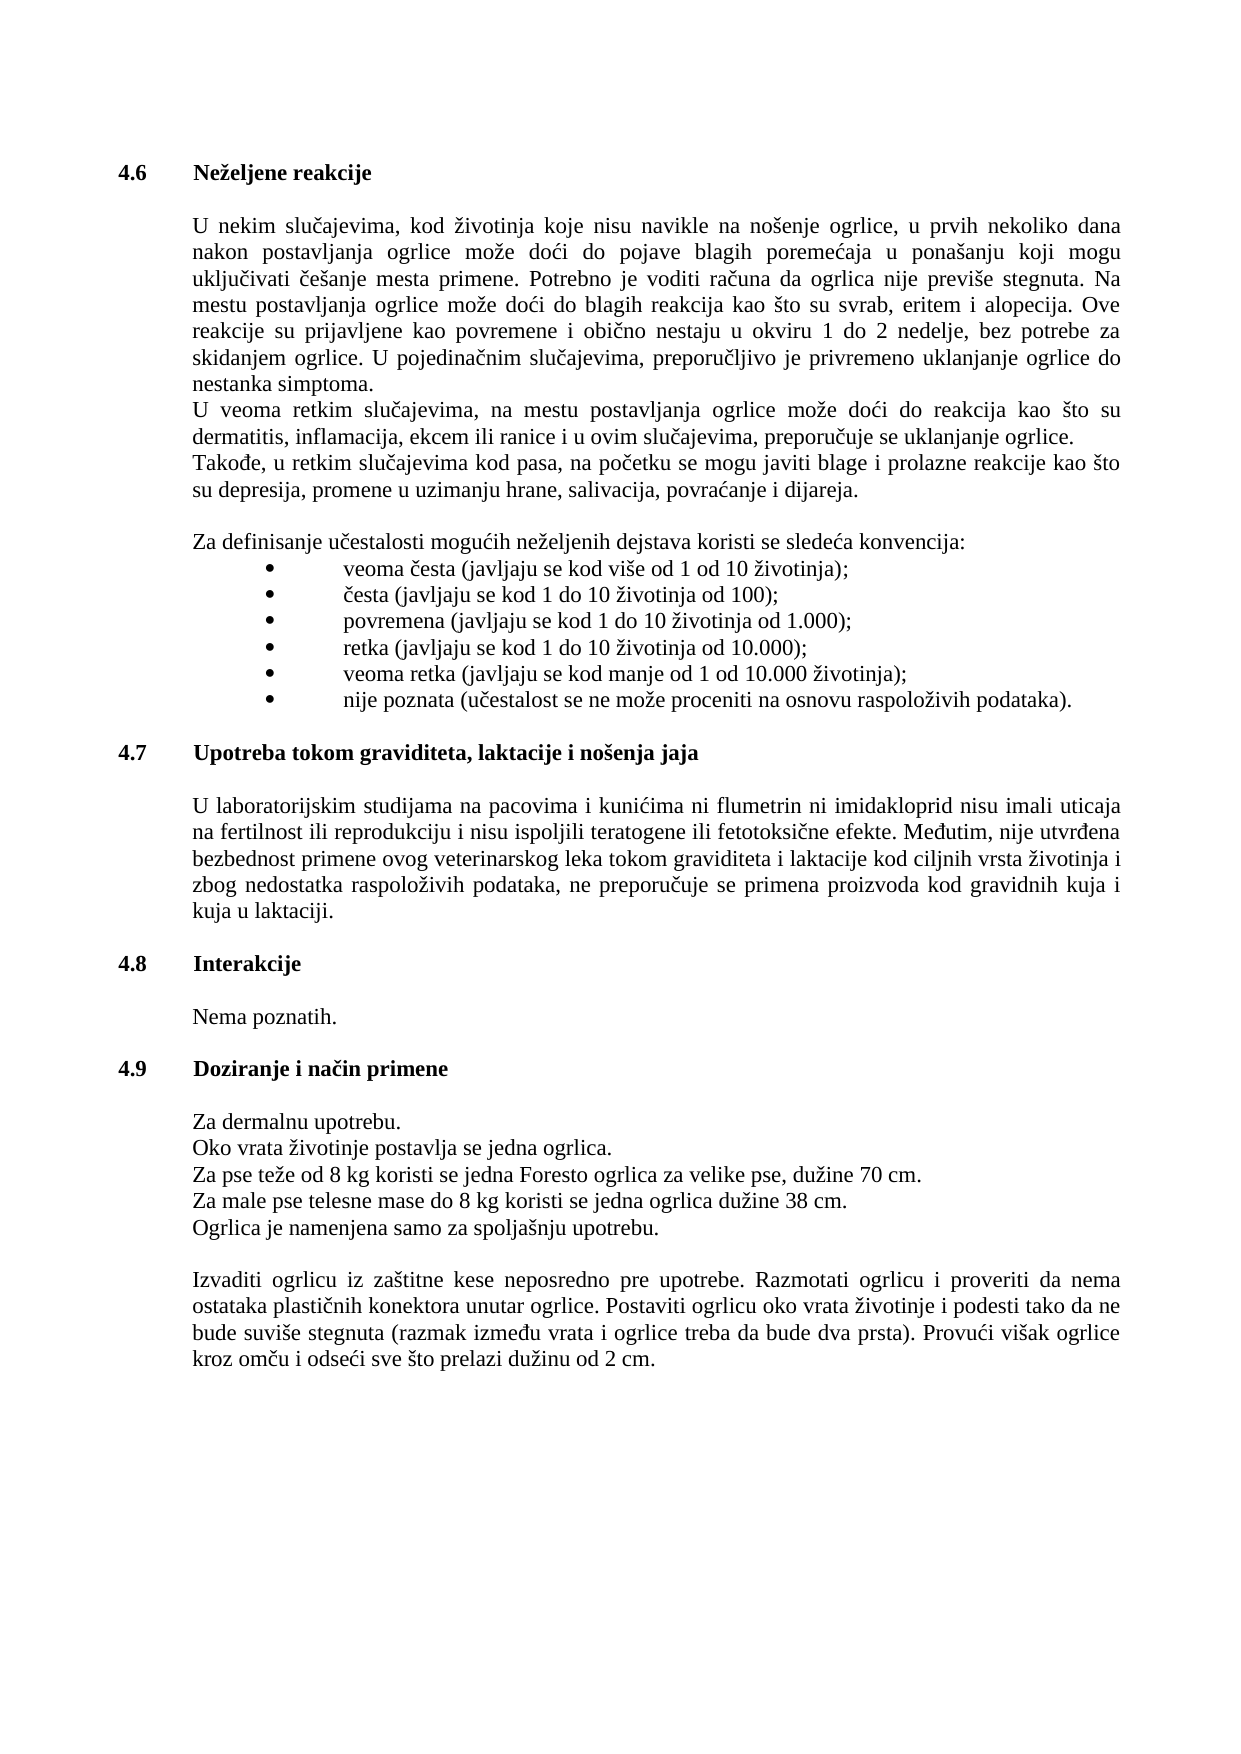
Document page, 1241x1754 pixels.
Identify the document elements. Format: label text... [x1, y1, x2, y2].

list veoma česta (javljaju se kod više od 1 od 10 životinja); [192, 555, 1122, 581]
text Za male pse telesne mase do 8 kg koristi se jedna ogrlica dužine 38 cm. [192, 1187, 1122, 1213]
text Takođe, u retkim slučajevima kod pasa, na početku se mogu javiti blage i prolazne reakcije kao što su depresija, promene u uzimanju hrane, salivacija, povraćanje i dijareja. [192, 449, 1122, 502]
text U nekim slučajevima, kod životinja koje nisu navikle na nošenje ogrlice, u prvih nekoliko dana nakon postavljanja ogrlice može doći do pojave blagih poremećaja u ponašanju koji mogu uključivati češanje mesta primene. Potrebno je voditi računa da ogrlica nije previše stegnuta. Na mestu postavljanja ogrlice može doći do blagih reakcija kao što su svrab, eritem i alopecija. Ove reakcije su prijavljene kao povremene i obično nestaju u okviru 1 do 2 nedelje, bez potrebe za skidanjem ogrlice. U pojedinačnim slučajevima, preporučljivo je privremeno uklanjanje ogrlice do nestanka simptoma. [192, 212, 1122, 397]
text 4.6 Neželjene reakcije [118, 159, 1122, 186]
text Za definisanje učestalosti mogućih neželjenih dejstava koristi se sledeća konvencija: [192, 528, 1122, 555]
text Oko vrata životinje postavlja se jedna ogrlica. [192, 1134, 1122, 1161]
list česta (javljaju se kod 1 do 10 životinja od 100); [192, 581, 1122, 607]
text 4.8 Interakcije [118, 950, 1122, 976]
text Za pse teže od 8 kg koristi se jedna Foresto ogrlica za velike pse, dužine 70 cm. [192, 1161, 1122, 1187]
list povremena (javljaju se kod 1 do 10 životinja od 1.000); [251, 607, 1122, 634]
text Nema poznatih. [192, 1003, 1122, 1029]
text Izvaditi ogrlicu iz zaštitne kese neposredno pre upotrebe. Razmotati ogrlicu i proveriti da nema ostataka plastičnih konektora unutar ogrlice. Postaviti ogrlicu oko vrata životinje i podesti tako da ne bude suviše stegnuta (razmak između vrata i ogrlice treba da bude dva prsta). Provući višak ogrlice kroz omču i odseći sve što prelazi dužinu od 2 cm. [192, 1266, 1122, 1372]
text U laboratorijskim studijama na pacovima i kunićima ni flumetrin ni imidakloprid nisu imali uticaja na fertilnost ili reprodukciju i nisu ispoljili teratogene ili fetotoksične efekte. Međutim, nije utvrđena bezbednost primene ovog veterinarskog leka tokom graviditeta i laktacije kod ciljnih vrsta životinja i zbog nedostatka raspoloživih podataka, ne preporučuje se primena proizvoda kod gravidnih kuja i kuja u laktaciji. [192, 792, 1122, 924]
text Ogrlica je namenjena samo za spoljašnju upotrebu. [192, 1213, 1122, 1240]
list nije poznata (učestalost se ne može proceniti na osnovu raspoloživih podataka). [192, 686, 1122, 713]
list veoma retka (javljaju se kod manje od 1 od 10.000 životinja); [192, 660, 1122, 686]
text 4.7 Upotreba tokom graviditeta, laktacije i nošenja jaja [118, 739, 1122, 766]
list retka (javljaju se kod 1 do 10 životinja od 10.000); [192, 634, 1122, 660]
text U veoma retkim slučajevima, na mestu postavljanja ogrlice može doći do reakcija kao što su dermatitis, inflamacija, ekcem ili ranice i u ovim slučajevima, preporučuje se uklanjanje ogrlice. [192, 397, 1122, 449]
text 4.9 Doziranje i način primene [118, 1055, 1122, 1082]
text Za dermalnu upotrebu. [192, 1108, 1122, 1134]
